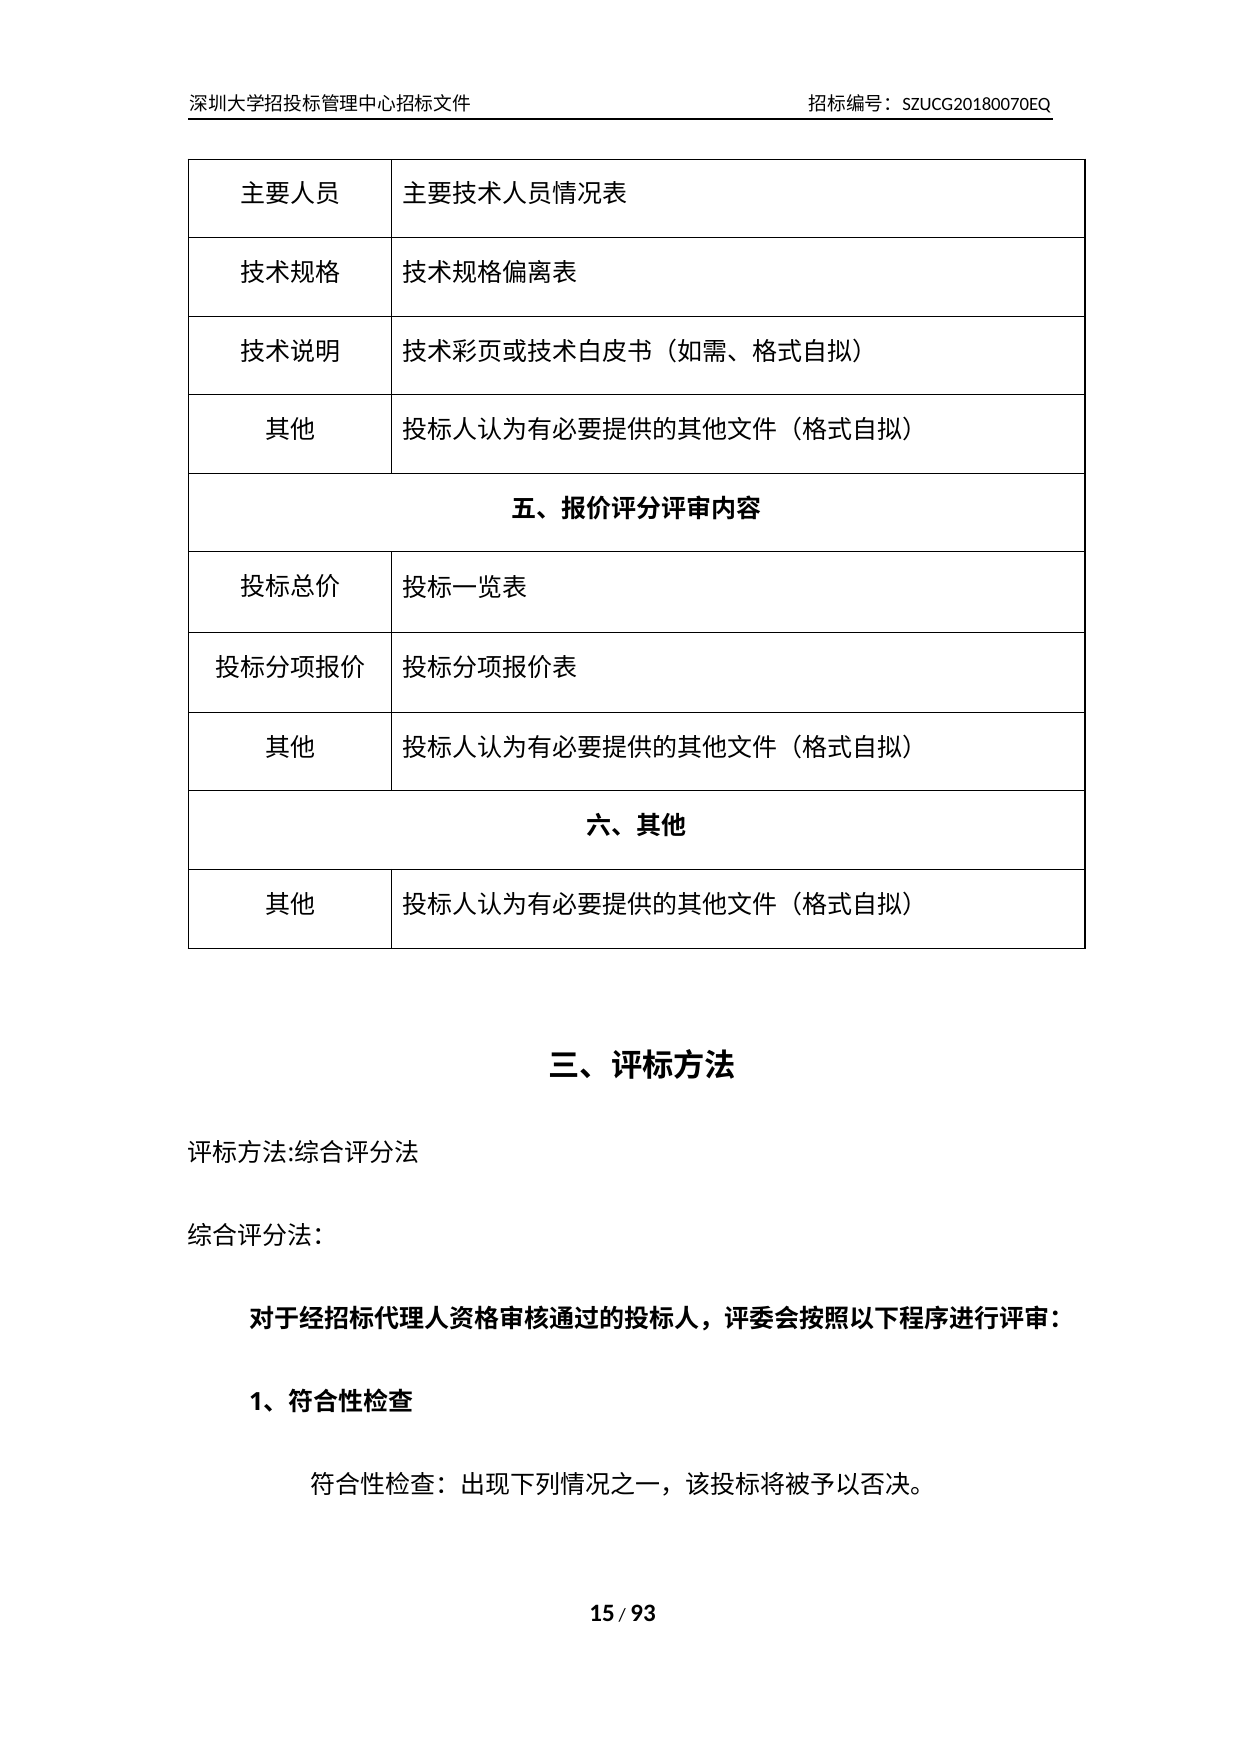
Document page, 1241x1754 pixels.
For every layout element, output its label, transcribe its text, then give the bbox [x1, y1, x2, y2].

text 评标方法:综合评分法 [187, 1118, 1053, 1183]
table_cell 其他 [189, 395, 391, 473]
table_cell 技术彩页或技术白皮书（如需、格式自拟） [392, 317, 1084, 394]
table_cell 投标人认为有必要提供的其他文件（格式自拟） [392, 713, 1084, 790]
table_cell 投标人认为有必要提供的其他文件（格式自拟） [392, 395, 1084, 473]
text 符合性检查：出现下列情况之一，该投标将被予以否决。 [231, 1451, 1053, 1516]
text 1、符合性检查 [187, 1367, 1053, 1432]
table_cell 六、其他 [189, 791, 1084, 869]
table_cell 投标分项报价表 [392, 633, 1084, 712]
text 三、评标方法 [231, 1031, 1053, 1096]
table_cell 投标一览表 [392, 552, 1084, 632]
text 综合评分法： [187, 1201, 1053, 1266]
table_cell 投标总价 [189, 552, 391, 632]
table_cell 技术说明 [189, 317, 391, 394]
table_cell 投标人认为有必要提供的其他文件（格式自拟） [392, 870, 1084, 947]
table_cell 投标分项报价 [189, 633, 391, 712]
table_cell 主要人员 [189, 160, 391, 237]
table_cell 其他 [189, 713, 391, 790]
table_cell 技术规格 [189, 238, 391, 316]
table_cell 主要技术人员情况表 [392, 160, 1084, 237]
table_cell 技术规格偏离表 [392, 238, 1084, 316]
table_cell 五、报价评分评审内容 [189, 474, 1084, 551]
text 对于经招标代理人资格审核通过的投标人，评委会按照以下程序进行评审： [187, 1284, 1053, 1349]
table_cell 其他 [189, 870, 391, 947]
